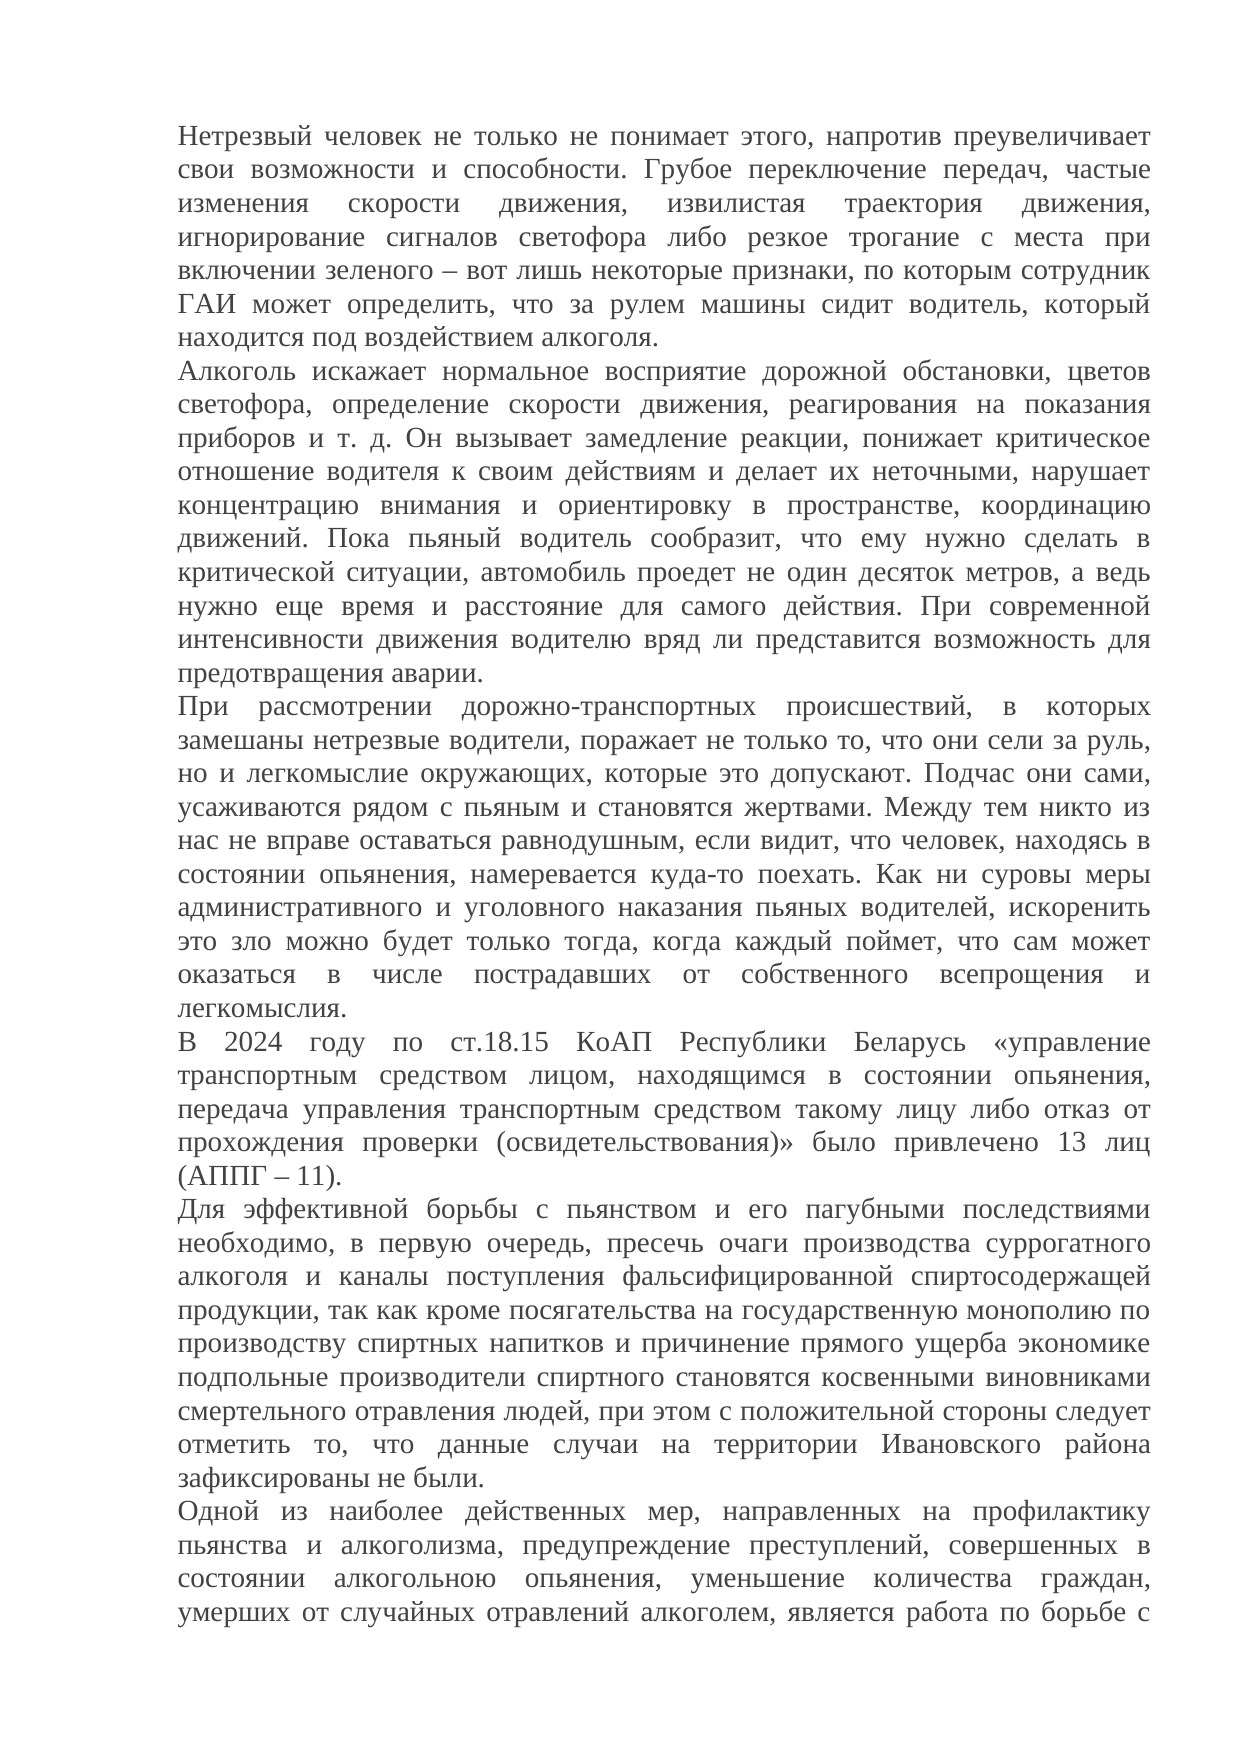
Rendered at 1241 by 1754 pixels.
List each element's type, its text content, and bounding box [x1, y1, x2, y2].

text Для эффективной борьбы с пьянством и его пагубными последствиями необходимо, в первую очередь, пресечь очаги производства суррогатного алкоголя и каналы поступления фальсифицированной спиртосодержащей продукции, так как кроме посягательства на государственную монополию по производству спиртных напитков и причинение прямого ущерба экономике подпольные производители спиртного становятся косвенными виновниками смертельного отравления людей, при этом с положительной стороны следует отметить то, что данные случаи на территории Ивановского района зафиксированы не были. [177, 1191, 1152, 1493]
text В 2024 году по ст.18.15 КоАП Республики Беларусь «управление транспортным средством лицом, находящимся в состоянии опьянения, передача управления транспортным средством такому лицу либо отказ от прохождения проверки (освидетельствования)» было привлечено 13 лиц (АППГ – 11). [177, 1024, 1152, 1191]
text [177, 1493, 1152, 1627]
text При рассмотрении дорожно-транспортных происшествий, в которых замешаны нетрезвые водители, поражает не только то, что они сели за руль, но и легкомыслие окружающих, которые это допускают. Подчас они сами, усаживаются рядом с пьяным и становятся жертвами. Между тем никто из нас не вправе оставаться равнодушным, если видит, что человек, находясь в состоянии опьянения, намеревается куда-то поехать. Как ни суровы меры административного и уголовного наказания пьяных водителей, искоренить это зло можно будет только тогда, когда каждый поймет, что сам может оказаться в числе пострадавших от собственного всепрощения и легкомыслия. [177, 688, 1152, 1024]
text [177, 118, 1152, 353]
text Алкоголь искажает нормальное восприятие дорожной обстановки, цветов светофора, определение скорости движения, реагирования на показания приборов и т. д. Он вызывает замедление реакции, понижает критическое отношение водителя к своим действиям и делает их неточными, нарушает концентрацию внимания и ориентировку в пространстве, координацию движений. Пока пьяный водитель сообразит, что ему нужно сделать в критической ситуации, автомобиль проедет не один десяток метров, а ведь нужно еще время и расстояние для самого действия. При современной интенсивности движения водителю вряд ли представится возможность для предотвращения аварии. [177, 353, 1152, 688]
